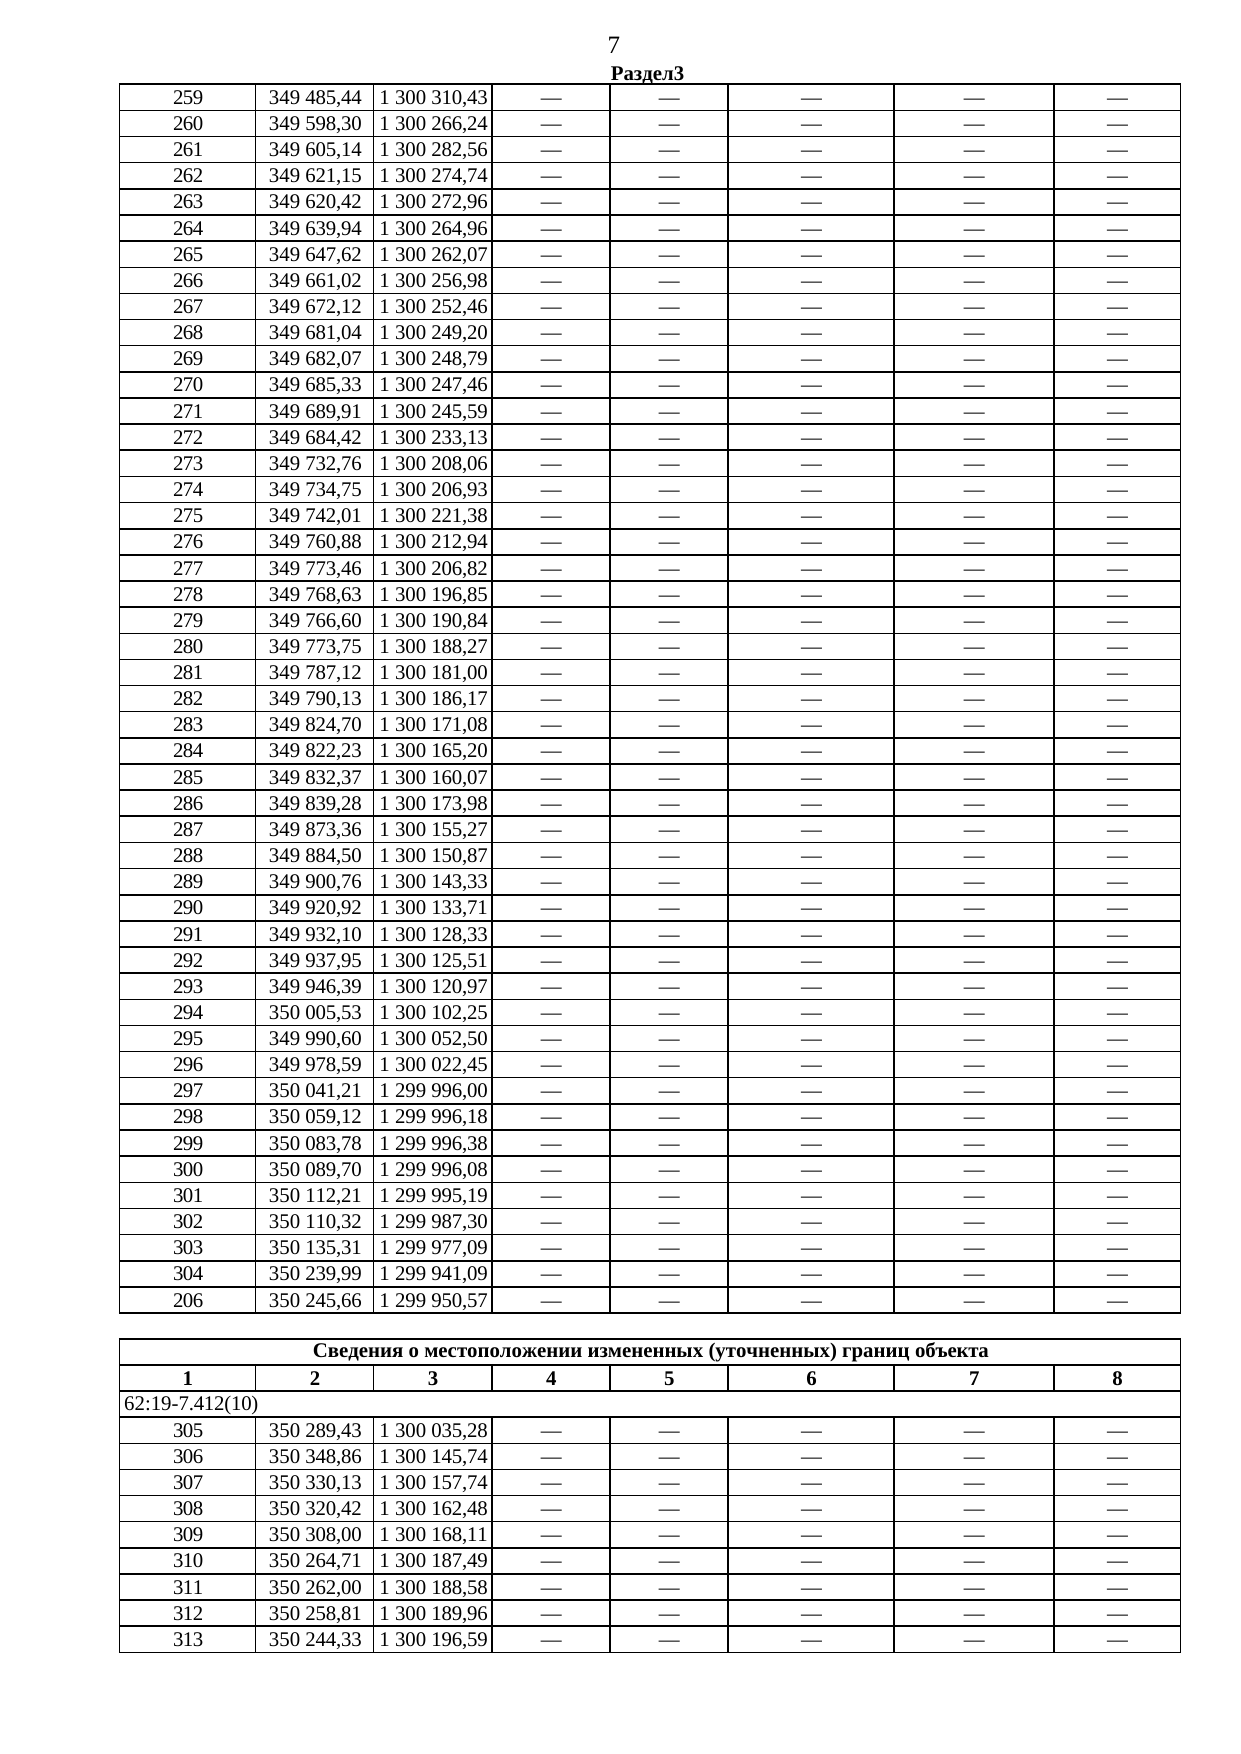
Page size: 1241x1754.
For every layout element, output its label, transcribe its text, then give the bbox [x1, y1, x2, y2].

table_cell — [895, 190, 1053, 214]
table_cell — [493, 346, 609, 371]
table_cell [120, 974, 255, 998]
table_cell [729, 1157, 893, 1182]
table_cell 1 300 310,43 [374, 85, 491, 109]
table_cell — [895, 294, 1053, 319]
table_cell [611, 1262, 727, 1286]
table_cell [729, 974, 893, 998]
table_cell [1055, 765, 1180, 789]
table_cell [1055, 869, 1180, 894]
table_cell 1 300 264,96 [374, 216, 491, 240]
table_cell — [895, 163, 1053, 188]
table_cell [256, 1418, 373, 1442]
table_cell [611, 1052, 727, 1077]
table_cell — [611, 190, 727, 214]
table_cell — [895, 451, 1053, 476]
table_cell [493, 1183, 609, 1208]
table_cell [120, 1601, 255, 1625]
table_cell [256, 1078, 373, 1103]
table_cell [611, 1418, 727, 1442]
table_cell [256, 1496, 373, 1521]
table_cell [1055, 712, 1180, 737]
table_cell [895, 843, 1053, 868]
table_cell — [729, 477, 893, 502]
table_cell 262 [120, 163, 255, 188]
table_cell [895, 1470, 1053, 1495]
table_cell 271 [120, 399, 255, 423]
table_cell 349 681,04 [256, 320, 373, 345]
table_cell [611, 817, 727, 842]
table_cell — [1055, 425, 1180, 449]
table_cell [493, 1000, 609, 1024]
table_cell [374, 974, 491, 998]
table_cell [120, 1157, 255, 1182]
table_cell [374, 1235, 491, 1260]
table_cell — [1055, 451, 1180, 476]
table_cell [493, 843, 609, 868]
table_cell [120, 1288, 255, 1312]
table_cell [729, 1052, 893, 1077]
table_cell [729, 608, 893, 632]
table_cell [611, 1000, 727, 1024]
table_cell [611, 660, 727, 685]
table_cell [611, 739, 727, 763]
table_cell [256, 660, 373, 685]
table_cell — [493, 190, 609, 214]
table_cell — [895, 320, 1053, 345]
table_cell — [729, 451, 893, 476]
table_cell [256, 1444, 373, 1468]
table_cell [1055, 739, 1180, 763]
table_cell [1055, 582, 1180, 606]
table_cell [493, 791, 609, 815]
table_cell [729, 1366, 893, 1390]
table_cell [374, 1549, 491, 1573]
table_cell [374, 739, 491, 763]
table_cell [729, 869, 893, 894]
table_cell — [1055, 373, 1180, 397]
table_cell — [895, 477, 1053, 502]
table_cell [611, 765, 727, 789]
table_cell 349 682,07 [256, 346, 373, 371]
table_cell — [895, 399, 1053, 423]
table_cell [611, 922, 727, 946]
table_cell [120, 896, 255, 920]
table_cell 349 605,14 [256, 137, 373, 162]
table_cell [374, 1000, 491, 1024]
table_cell 1 300 252,46 [374, 294, 491, 319]
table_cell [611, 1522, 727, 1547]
table_cell — [493, 85, 609, 109]
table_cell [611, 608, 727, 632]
table_cell 268 [120, 320, 255, 345]
table_cell — [611, 85, 727, 109]
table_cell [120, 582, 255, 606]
table_cell — [493, 477, 609, 502]
table_cell — [1055, 477, 1180, 502]
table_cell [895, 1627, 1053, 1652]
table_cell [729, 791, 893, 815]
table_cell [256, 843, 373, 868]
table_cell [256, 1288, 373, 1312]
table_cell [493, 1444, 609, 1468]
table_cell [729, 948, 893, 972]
table_cell — [729, 163, 893, 188]
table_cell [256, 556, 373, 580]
table_cell 263 [120, 190, 255, 214]
table_cell — [729, 294, 893, 319]
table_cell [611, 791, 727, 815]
table_cell 1 300 274,74 [374, 163, 491, 188]
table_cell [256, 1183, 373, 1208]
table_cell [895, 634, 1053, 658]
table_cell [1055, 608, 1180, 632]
table_cell — [493, 451, 609, 476]
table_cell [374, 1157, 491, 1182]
table_cell — [895, 111, 1053, 136]
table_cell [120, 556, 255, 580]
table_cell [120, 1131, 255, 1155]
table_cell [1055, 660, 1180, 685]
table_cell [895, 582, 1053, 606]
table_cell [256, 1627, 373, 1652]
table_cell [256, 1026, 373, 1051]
table_cell — [493, 294, 609, 319]
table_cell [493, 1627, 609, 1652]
table_cell — [493, 425, 609, 449]
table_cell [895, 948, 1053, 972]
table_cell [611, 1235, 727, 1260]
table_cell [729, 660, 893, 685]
table_cell 264 [120, 216, 255, 240]
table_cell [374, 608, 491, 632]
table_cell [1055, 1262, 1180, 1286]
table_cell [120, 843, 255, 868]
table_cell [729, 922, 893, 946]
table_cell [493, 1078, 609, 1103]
table_cell 349 485,44 [256, 85, 373, 109]
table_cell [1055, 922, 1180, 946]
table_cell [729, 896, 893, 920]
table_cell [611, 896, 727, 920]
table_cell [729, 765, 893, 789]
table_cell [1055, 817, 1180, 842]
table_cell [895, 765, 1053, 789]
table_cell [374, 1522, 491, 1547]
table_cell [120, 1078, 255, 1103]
table_cell — [895, 268, 1053, 292]
table_cell — [895, 373, 1053, 397]
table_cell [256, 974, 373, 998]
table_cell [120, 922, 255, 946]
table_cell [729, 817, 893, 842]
table_cell — [611, 294, 727, 319]
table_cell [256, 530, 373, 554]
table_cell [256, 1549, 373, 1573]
table_cell 1 300 245,59 [374, 399, 491, 423]
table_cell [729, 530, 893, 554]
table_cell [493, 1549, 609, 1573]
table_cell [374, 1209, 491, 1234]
table_cell 349 647,62 [256, 242, 373, 266]
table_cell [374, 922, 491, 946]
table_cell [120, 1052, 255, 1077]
table_cell — [895, 216, 1053, 240]
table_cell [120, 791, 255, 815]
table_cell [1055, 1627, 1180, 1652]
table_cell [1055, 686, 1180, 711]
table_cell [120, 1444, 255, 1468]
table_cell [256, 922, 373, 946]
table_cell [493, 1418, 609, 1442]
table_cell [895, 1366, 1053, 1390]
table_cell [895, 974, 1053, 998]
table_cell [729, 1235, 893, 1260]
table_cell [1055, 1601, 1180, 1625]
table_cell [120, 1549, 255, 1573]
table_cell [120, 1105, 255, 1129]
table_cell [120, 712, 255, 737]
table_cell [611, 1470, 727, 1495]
table_cell — [729, 242, 893, 266]
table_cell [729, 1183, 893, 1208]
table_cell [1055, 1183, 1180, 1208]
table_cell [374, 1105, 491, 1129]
table_cell 273 [120, 451, 255, 476]
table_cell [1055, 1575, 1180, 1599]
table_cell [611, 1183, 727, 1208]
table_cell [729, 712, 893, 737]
table_cell 267 [120, 294, 255, 319]
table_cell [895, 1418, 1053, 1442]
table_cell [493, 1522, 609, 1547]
table_cell — [611, 477, 727, 502]
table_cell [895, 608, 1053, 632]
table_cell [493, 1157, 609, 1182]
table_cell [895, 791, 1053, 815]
table_cell 349 661,02 [256, 268, 373, 292]
table_cell 1 300 266,24 [374, 111, 491, 136]
table_cell — [729, 137, 893, 162]
table_cell 1 300 282,56 [374, 137, 491, 162]
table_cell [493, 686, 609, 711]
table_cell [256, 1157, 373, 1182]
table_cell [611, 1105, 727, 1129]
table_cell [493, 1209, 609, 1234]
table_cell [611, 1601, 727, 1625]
table_cell 349 639,94 [256, 216, 373, 240]
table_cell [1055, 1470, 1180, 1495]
table_cell 1 300 206,93 [374, 477, 491, 502]
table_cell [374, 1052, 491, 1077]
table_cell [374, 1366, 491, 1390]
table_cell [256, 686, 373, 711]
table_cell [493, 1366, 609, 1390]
table_cell — [1055, 320, 1180, 345]
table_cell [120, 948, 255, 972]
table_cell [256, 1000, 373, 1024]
table_cell — [493, 111, 609, 136]
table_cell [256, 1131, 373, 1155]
table_cell — [729, 373, 893, 397]
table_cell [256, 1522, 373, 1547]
table_cell 349 684,42 [256, 425, 373, 449]
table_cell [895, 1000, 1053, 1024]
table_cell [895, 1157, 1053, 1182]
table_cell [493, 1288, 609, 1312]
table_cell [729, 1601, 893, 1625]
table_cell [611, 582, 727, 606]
table_cell 1 300 262,07 [374, 242, 491, 266]
table_cell 349 734,75 [256, 477, 373, 502]
table_cell — [895, 242, 1053, 266]
table_cell 349 689,91 [256, 399, 373, 423]
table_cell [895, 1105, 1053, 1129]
table_cell 349 732,76 [256, 451, 373, 476]
table_cell — [729, 268, 893, 292]
table_cell — [611, 137, 727, 162]
table_cell 1 300 208,06 [374, 451, 491, 476]
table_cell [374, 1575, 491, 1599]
table_cell — [1055, 294, 1180, 319]
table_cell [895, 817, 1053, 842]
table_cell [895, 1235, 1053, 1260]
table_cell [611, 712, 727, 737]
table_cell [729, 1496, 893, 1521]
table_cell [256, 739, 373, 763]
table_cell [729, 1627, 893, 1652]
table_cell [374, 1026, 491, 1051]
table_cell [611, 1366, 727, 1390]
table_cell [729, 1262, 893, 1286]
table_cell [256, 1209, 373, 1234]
table_cell 1 300 221,38 [374, 503, 491, 528]
table_cell — [729, 190, 893, 214]
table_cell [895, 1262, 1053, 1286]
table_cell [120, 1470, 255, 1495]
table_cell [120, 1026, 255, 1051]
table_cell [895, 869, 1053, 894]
table_cell — [611, 346, 727, 371]
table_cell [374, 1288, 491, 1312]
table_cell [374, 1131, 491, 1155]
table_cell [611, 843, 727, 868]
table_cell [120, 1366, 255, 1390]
table_cell 1 300 247,46 [374, 373, 491, 397]
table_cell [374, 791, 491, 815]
table_cell — [493, 268, 609, 292]
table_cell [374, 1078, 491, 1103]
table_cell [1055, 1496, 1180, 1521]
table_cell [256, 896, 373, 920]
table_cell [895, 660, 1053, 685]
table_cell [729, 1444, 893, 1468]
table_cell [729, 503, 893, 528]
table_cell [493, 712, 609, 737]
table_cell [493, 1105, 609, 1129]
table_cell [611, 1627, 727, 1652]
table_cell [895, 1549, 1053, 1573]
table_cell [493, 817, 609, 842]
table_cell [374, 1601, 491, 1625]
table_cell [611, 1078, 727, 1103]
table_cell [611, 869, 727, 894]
table_cell — [729, 425, 893, 449]
table_cell 272 [120, 425, 255, 449]
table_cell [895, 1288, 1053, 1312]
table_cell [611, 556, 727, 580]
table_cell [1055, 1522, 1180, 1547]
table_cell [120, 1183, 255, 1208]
table_cell — [611, 163, 727, 188]
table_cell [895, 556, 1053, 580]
table_cell 261 [120, 137, 255, 162]
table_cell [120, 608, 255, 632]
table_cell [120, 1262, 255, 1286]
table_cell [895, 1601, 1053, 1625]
table_cell — [1055, 85, 1180, 109]
table_cell 265 [120, 242, 255, 266]
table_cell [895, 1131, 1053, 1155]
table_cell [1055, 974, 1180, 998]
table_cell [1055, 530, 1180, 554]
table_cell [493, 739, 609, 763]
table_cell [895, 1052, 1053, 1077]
table_cell — [895, 85, 1053, 109]
table_cell — [611, 216, 727, 240]
table_cell 349 621,15 [256, 163, 373, 188]
table_cell — [493, 163, 609, 188]
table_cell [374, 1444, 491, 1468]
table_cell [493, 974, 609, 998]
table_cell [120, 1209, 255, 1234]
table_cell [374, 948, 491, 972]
table_cell 1 300 249,20 [374, 320, 491, 345]
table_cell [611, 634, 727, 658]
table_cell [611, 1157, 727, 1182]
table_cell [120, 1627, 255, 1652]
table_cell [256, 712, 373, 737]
table_cell — [611, 242, 727, 266]
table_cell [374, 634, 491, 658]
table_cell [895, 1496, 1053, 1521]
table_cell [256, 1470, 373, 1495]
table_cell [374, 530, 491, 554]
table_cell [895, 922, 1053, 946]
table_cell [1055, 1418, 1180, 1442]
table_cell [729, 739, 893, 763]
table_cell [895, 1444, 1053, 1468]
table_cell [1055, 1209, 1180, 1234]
table_cell — [1055, 111, 1180, 136]
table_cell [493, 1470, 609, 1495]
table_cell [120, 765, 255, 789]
table_cell — [1055, 399, 1180, 423]
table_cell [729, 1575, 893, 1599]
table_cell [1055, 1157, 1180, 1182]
table_cell — [493, 399, 609, 423]
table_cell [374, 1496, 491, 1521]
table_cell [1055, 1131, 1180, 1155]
table_cell — [611, 320, 727, 345]
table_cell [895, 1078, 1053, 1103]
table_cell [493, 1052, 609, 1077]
table_cell 1 300 233,13 [374, 425, 491, 449]
table_cell — [493, 320, 609, 345]
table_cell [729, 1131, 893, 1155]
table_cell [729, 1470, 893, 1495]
table_cell — [1055, 163, 1180, 188]
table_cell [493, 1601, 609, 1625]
table_cell 349 742,01 [256, 503, 373, 528]
table_cell 270 [120, 373, 255, 397]
table_cell — [729, 320, 893, 345]
table_cell — [895, 425, 1053, 449]
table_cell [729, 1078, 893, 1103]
table_cell — [895, 137, 1053, 162]
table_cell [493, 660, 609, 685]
table_cell — [729, 216, 893, 240]
table_cell 349 620,42 [256, 190, 373, 214]
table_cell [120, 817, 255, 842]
table_cell — [611, 451, 727, 476]
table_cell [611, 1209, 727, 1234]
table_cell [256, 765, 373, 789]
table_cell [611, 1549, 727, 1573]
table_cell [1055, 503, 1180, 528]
table_cell 349 598,30 [256, 111, 373, 136]
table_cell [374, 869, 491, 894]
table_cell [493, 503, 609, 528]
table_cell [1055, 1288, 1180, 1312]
table_cell — [611, 111, 727, 136]
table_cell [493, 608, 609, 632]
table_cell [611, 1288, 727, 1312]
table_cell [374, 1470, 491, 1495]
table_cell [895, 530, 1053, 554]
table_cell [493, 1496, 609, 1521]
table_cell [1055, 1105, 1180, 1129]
table_cell — [729, 85, 893, 109]
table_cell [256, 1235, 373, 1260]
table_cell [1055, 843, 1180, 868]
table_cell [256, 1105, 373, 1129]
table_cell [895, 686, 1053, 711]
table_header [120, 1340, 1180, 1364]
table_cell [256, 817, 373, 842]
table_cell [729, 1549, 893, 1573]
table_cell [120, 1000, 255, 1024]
table_cell — [493, 373, 609, 397]
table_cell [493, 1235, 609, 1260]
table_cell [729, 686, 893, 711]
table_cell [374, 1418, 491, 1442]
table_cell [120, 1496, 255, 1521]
table_cell 269 [120, 346, 255, 371]
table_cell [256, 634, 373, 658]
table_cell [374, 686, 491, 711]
table_cell 349 685,33 [256, 373, 373, 397]
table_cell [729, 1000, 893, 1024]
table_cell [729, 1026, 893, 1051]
table_cell — [895, 346, 1053, 371]
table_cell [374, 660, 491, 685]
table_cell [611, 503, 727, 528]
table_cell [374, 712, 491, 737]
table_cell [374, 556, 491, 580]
table_cell — [611, 425, 727, 449]
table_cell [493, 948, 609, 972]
table_cell — [611, 373, 727, 397]
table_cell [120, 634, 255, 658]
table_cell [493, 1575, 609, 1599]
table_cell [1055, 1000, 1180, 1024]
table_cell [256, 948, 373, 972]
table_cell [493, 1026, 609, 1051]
table_cell 1 300 272,96 [374, 190, 491, 214]
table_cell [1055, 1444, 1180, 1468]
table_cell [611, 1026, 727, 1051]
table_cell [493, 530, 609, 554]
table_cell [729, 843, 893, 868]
table_cell 349 672,12 [256, 294, 373, 319]
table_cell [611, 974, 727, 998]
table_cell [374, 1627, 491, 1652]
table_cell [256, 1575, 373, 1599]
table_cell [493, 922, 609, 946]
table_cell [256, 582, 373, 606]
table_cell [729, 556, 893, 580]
table_cell — [1055, 137, 1180, 162]
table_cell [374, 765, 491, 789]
table_cell — [1055, 346, 1180, 371]
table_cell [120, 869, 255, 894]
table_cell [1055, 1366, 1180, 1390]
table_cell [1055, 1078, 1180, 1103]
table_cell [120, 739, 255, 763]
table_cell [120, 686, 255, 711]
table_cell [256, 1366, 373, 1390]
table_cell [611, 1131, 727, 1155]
table_cell — [1055, 216, 1180, 240]
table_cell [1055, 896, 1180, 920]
table_cell 274 [120, 477, 255, 502]
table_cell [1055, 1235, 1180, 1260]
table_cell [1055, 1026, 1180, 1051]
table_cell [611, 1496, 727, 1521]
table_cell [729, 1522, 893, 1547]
table_cell — [611, 268, 727, 292]
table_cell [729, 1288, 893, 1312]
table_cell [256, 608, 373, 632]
table_cell 259 [120, 85, 255, 109]
table_cell — [493, 242, 609, 266]
table_cell — [611, 399, 727, 423]
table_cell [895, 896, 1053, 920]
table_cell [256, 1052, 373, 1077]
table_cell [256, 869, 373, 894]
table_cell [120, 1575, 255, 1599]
table_cell — [1055, 242, 1180, 266]
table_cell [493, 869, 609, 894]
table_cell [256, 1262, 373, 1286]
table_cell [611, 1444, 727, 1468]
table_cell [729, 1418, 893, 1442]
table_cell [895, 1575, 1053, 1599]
table_cell 275 [120, 503, 255, 528]
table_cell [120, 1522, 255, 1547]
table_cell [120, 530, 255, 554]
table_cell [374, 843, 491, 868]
table_cell — [729, 399, 893, 423]
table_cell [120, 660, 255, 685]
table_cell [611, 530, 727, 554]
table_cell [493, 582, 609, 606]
table_cell 1 300 256,98 [374, 268, 491, 292]
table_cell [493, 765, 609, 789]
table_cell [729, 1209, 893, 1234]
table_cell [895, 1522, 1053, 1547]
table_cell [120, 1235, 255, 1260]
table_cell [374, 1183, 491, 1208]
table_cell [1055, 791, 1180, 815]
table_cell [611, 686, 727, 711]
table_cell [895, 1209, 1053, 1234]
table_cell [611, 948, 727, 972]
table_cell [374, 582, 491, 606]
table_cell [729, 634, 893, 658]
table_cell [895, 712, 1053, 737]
table_cell — [1055, 268, 1180, 292]
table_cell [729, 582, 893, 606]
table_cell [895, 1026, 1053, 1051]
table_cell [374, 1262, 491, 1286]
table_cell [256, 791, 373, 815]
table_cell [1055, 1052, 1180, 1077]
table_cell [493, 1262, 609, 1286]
table_cell 1 300 248,79 [374, 346, 491, 371]
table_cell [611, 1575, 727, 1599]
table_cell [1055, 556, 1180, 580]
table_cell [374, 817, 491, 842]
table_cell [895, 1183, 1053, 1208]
table_cell — [493, 216, 609, 240]
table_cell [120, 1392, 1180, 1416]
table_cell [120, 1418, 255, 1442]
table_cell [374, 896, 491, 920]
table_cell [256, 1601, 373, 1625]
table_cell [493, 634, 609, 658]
table_cell 266 [120, 268, 255, 292]
table_cell 260 [120, 111, 255, 136]
table_cell — [493, 137, 609, 162]
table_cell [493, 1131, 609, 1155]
table_cell — [729, 346, 893, 371]
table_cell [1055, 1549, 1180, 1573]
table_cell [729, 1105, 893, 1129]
table_cell — [1055, 190, 1180, 214]
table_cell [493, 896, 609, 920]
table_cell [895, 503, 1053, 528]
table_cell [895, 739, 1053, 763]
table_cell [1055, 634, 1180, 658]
table_cell — [729, 111, 893, 136]
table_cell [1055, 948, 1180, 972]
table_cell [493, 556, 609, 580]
